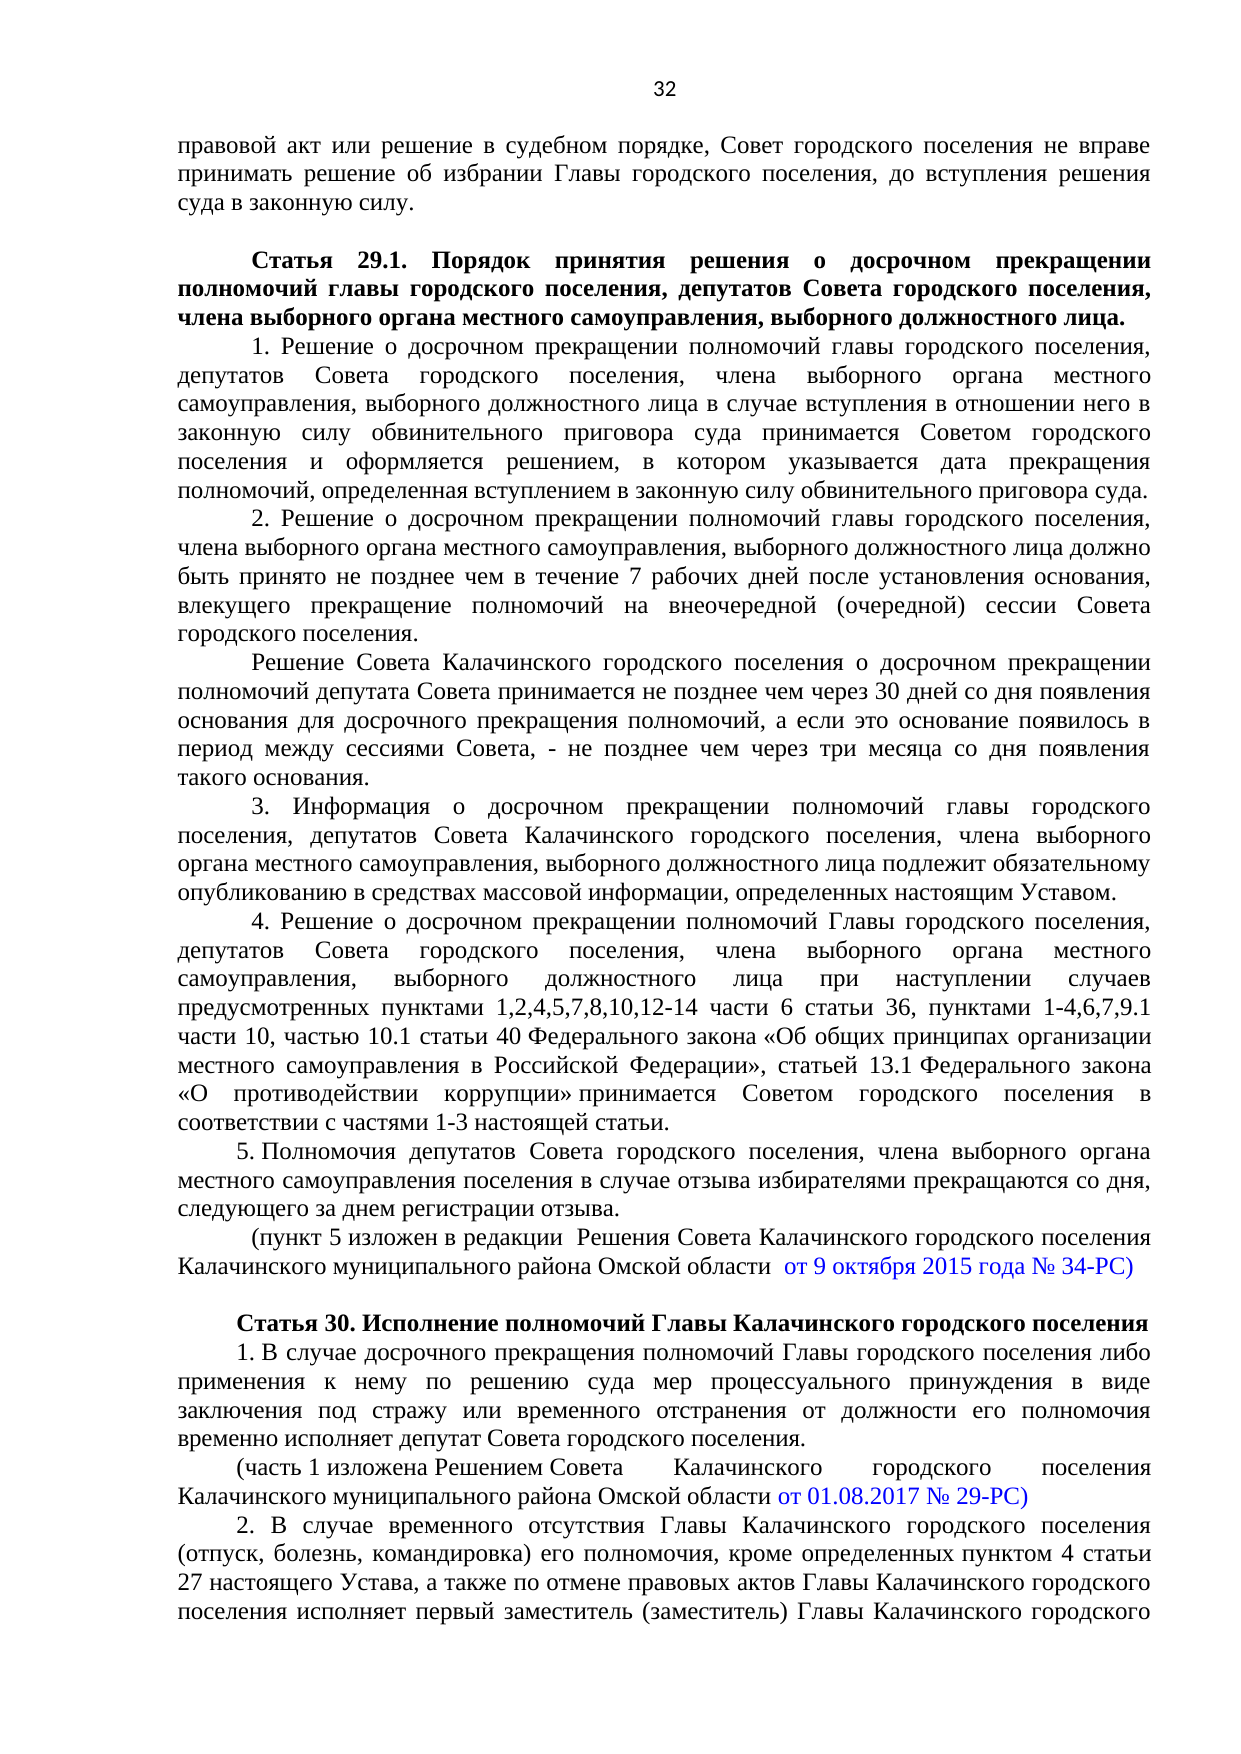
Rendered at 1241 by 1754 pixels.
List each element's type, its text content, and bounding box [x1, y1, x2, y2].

text 2. Решение о досрочном прекращении полномочий главы городского поселения, члена выборного органа местного самоуправления, выборного должностного лица должно быть принято не позднее чем в течение 7 рабочих дней после установления основания, влекущего прекращение полномочий на внеочередной (очередной) сессии Совета городского поселения. [177, 503, 1152, 647]
text 4. Решение о досрочном прекращении полномочий Главы городского поселения, депутатов Совета городского поселения, члена выборного органа местного самоуправления, выборного должностного лица при наступлении случаев предусмотренных пунктами 1,2,4,5,7,8,10,12-14 части 6 статьи 36, пунктами 1-4,6,7,9.1 части 10, частью 10.1 статьи 40 Федерального закона «Об общих принципах организации местного самоуправления в Российской Федерации», статьей 13.1 Федерального закона «О противодействии коррупции» принимается Советом городского поселения в соответствии с частями 1-3 настоящей статьи. [177, 906, 1152, 1136]
text Статья 30. Исполнение полномочий Главы Калачинского городского поселения [177, 1308, 1152, 1337]
text (часть 1 изложена Решением Совета Калачинского городского поселения Калачинского муниципального района Омской области от 01.08.2017 № 29-РС) [177, 1452, 1152, 1510]
text 1. Решение о досрочном прекращении полномочий главы городского поселения, депутатов Совета городского поселения, члена выборного органа местного самоуправления, выборного должностного лица в случае вступления в отношении него в законную силу обвинительного приговора суда принимается Советом городского поселения и оформляется решением, в котором указывается дата прекращения полномочий, определенная вступлением в законную силу обвинительного приговора суда. [177, 331, 1152, 503]
text (пункт 5 изложен в редакции Решения Совета Калачинского городского поселения Калачинского муниципального района Омской области от 9 октября 2015 года № 34-РС) [177, 1222, 1152, 1280]
text 3. Информация о досрочном прекращении полномочий главы городского поселения, депутатов Совета Калачинского городского поселения, члена выборного органа местного самоуправления, выборного должностного лица подлежит обязательному опубликованию в средствах массовой информации, определенных настоящим Уставом. [177, 791, 1152, 906]
text Решение Совета Калачинского городского поселения о досрочном прекращении полномочий депутата Совета принимается не позднее чем через 30 дней со дня появления основания для досрочного прекращения полномочий, а если это основание появилось в период между сессиями Совета, - не позднее чем через три месяца со дня появления такого основания. [177, 647, 1152, 791]
text 1. В случае досрочного прекращения полномочий Главы городского поселения либо применения к нему по решению суда мер процессуального принуждения в виде заключения под стражу или временного отстранения от должности его полномочия временно исполняет депутат Совета городского поселения. [177, 1337, 1152, 1452]
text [177, 1510, 1152, 1625]
text 5. Полномочия депутатов Совета городского поселения, члена выборного органа местного самоуправления поселения в случае отзыва избирателями прекращаются со дня, следующего за днем регистрации отзыва. [177, 1136, 1152, 1222]
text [177, 130, 1152, 216]
text Статья 29.1. Порядок принятия решения о досрочном прекращении полномочий главы городского поселения, депутатов Совета городского поселения, члена выборного органа местного самоуправления, выборного должностного лица. [177, 245, 1152, 331]
